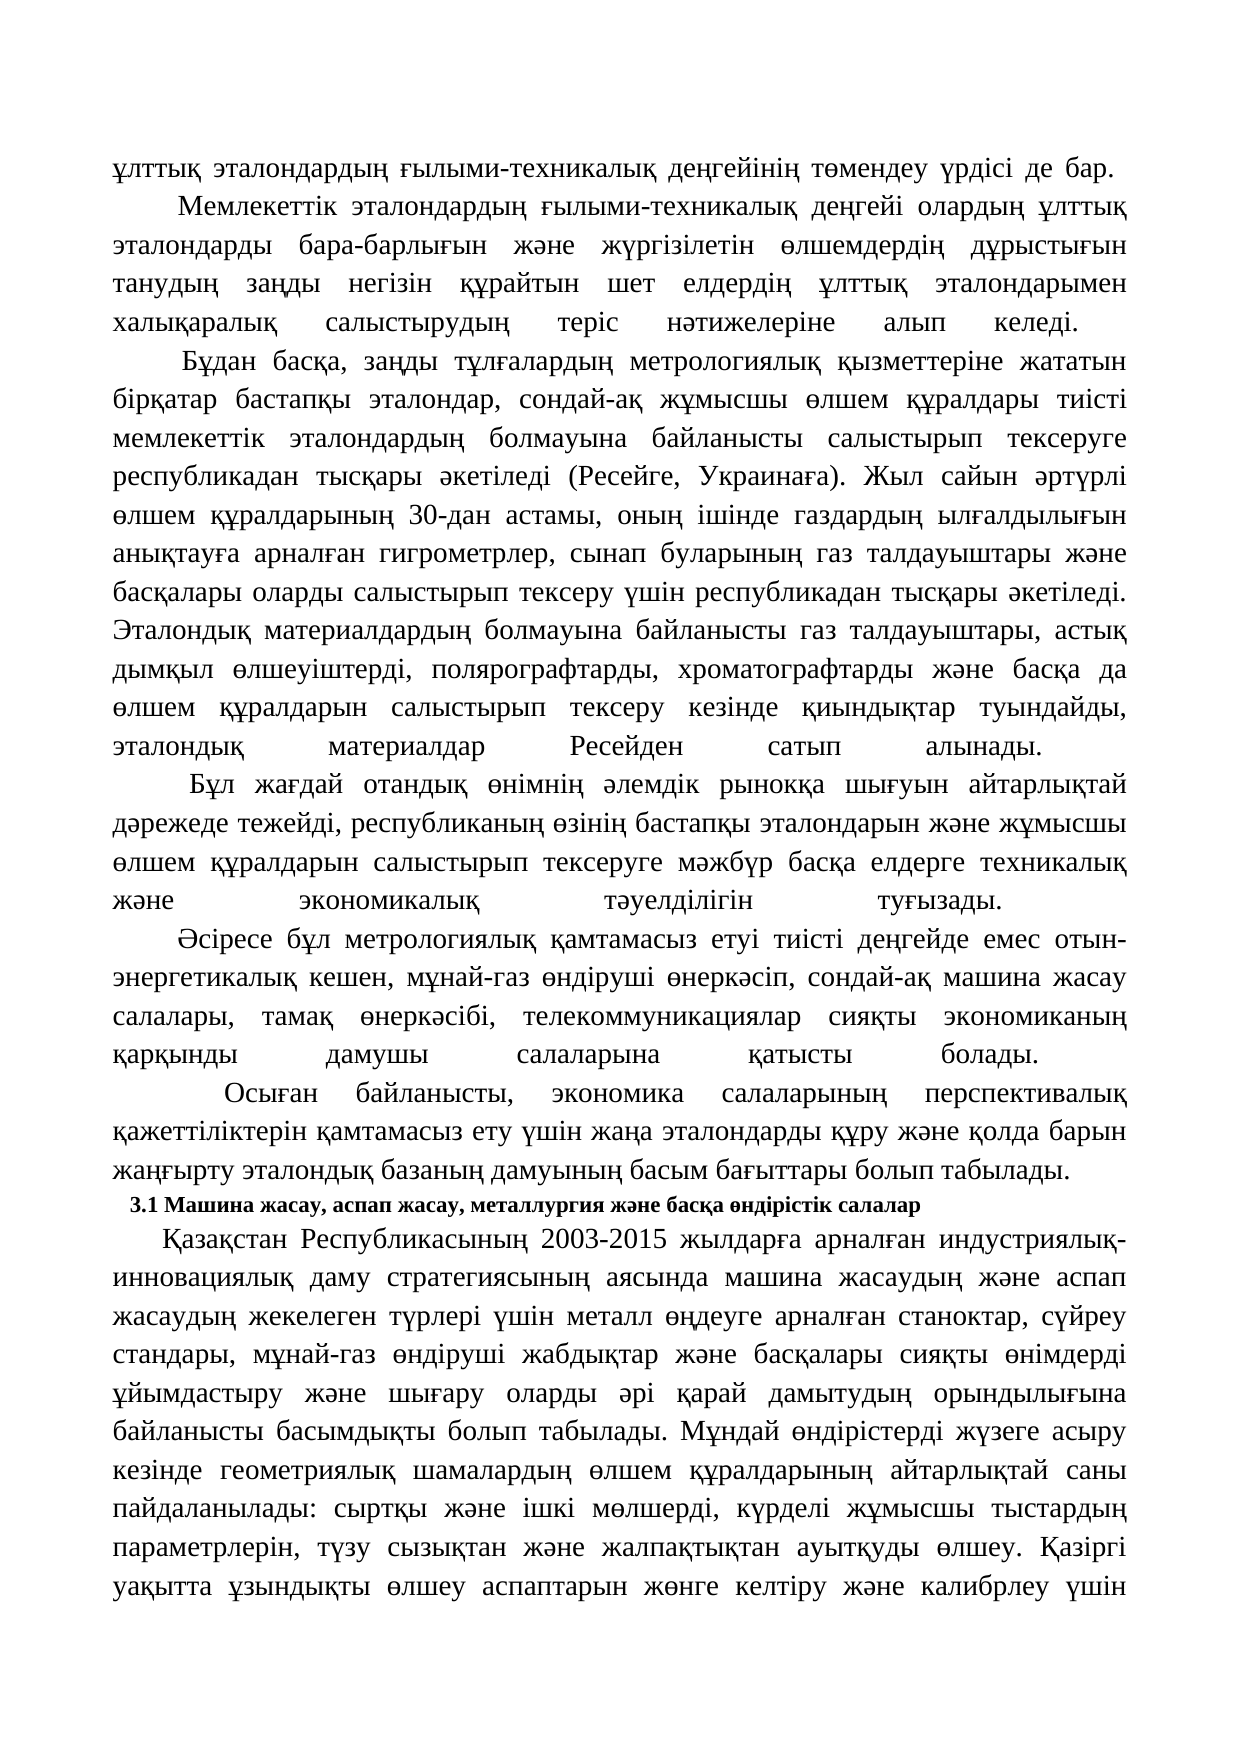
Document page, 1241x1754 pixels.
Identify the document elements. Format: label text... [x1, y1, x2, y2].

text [112, 1221, 1128, 1601]
text 3.1 Машина жасау, аспап жасау, металлургия және басқа өндірістiк салалар [112, 1191, 1128, 1217]
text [112, 150, 1128, 1186]
